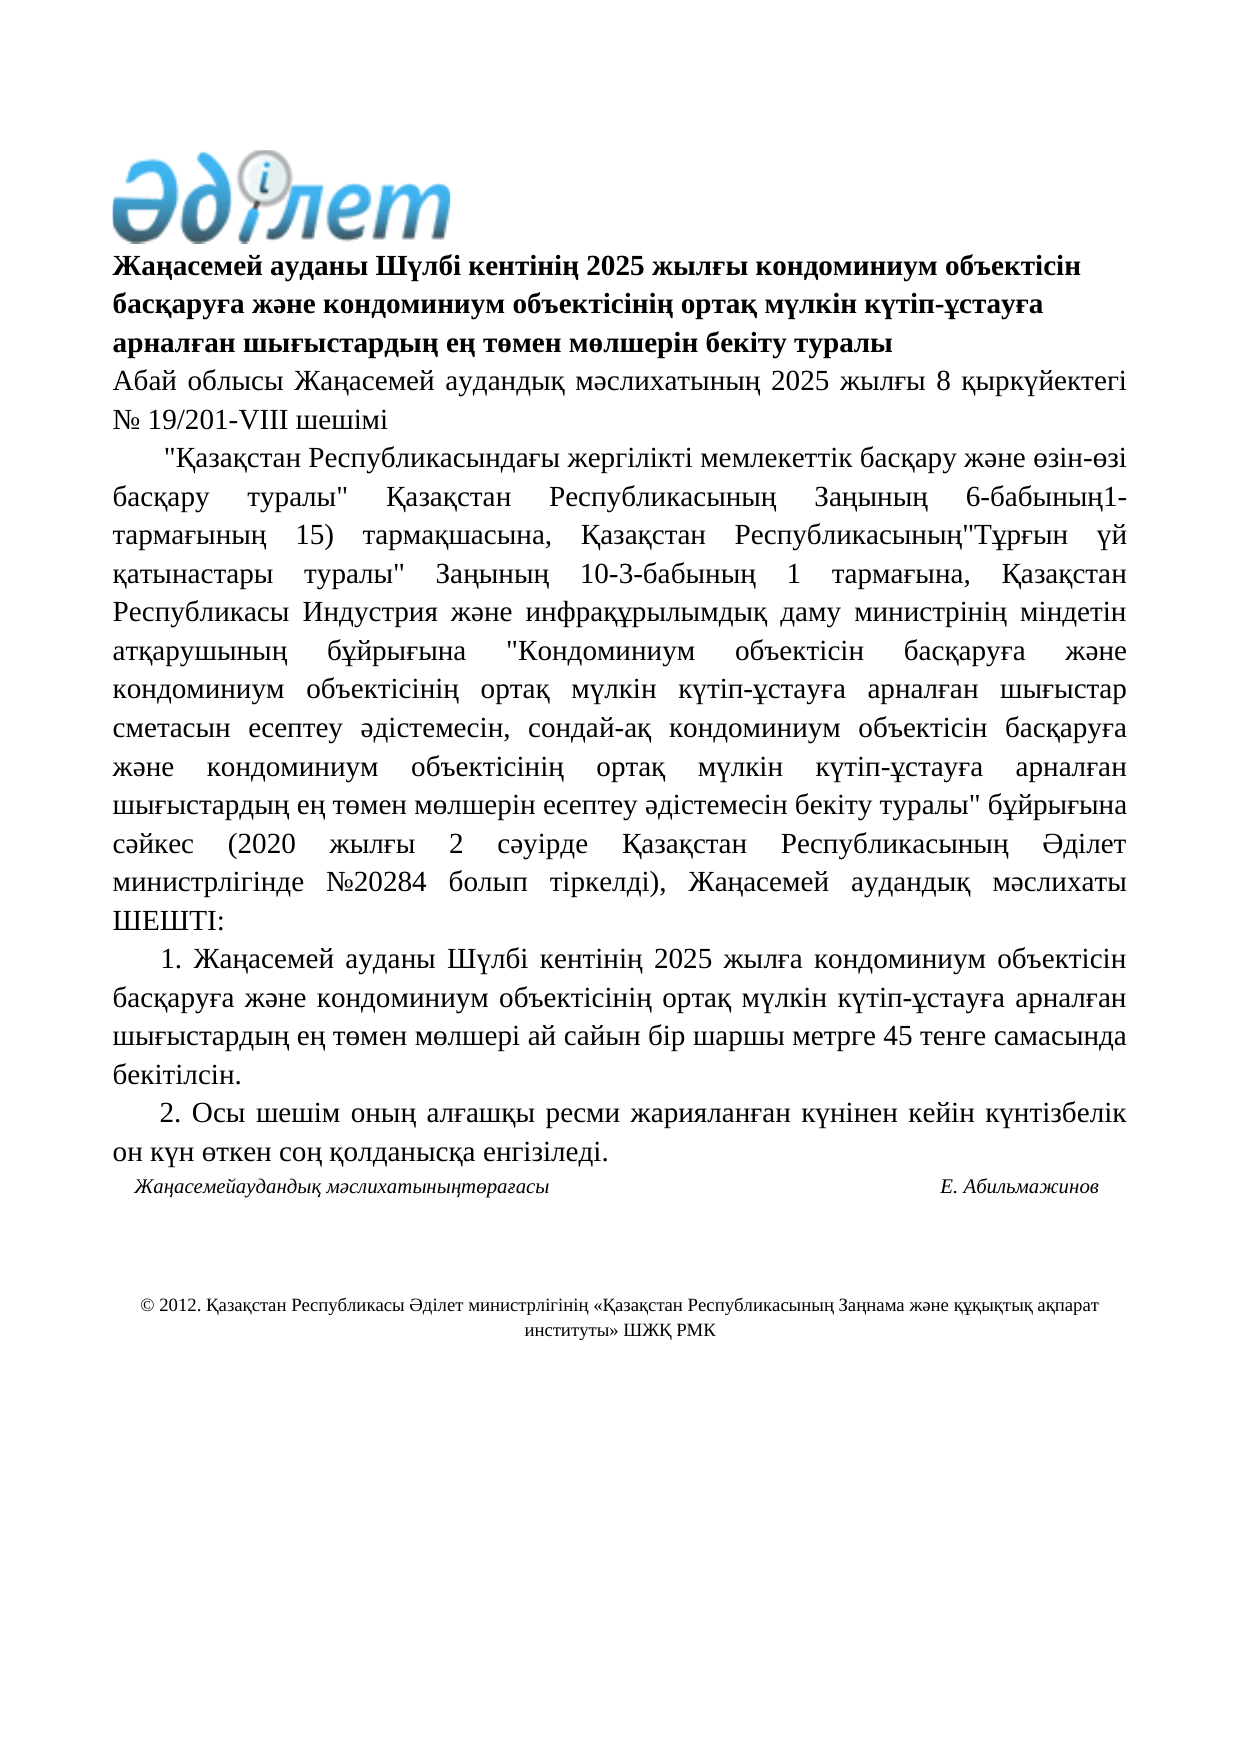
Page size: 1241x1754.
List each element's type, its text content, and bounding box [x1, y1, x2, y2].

text 1. Жаңасемей ауданы Шүлбі кентінің 2025 жылға кондоминиум объектісін басқаруға және кондоминиум объектісінің ортақ мүлкін күтіп-ұстауға арналған шығыстардың ең төмен мөлшері ай сайын бір шаршы метрге 45 тенге самасында бекітілсін. [112, 941, 1128, 1091]
text © 2012. Қазақстан Республикасы Әділет министрлігінің «Қазақстан Республикасының Заңнама және құқықтық ақпарат институты» ШЖҚ РМК [112, 1294, 1128, 1341]
text Жаңасемей ауданы Шүлбі кентінің 2025 жылғы кондоминиум объектісін басқаруға және кондоминиум объектісінің ортақ мүлкін күтіп-ұстауға арналған шығыстардың ең төмен мөлшерін бекіту туралы [112, 248, 1128, 358]
table_header Жаңасемейаудандық мәслихатыныңтөрағасы [101, 1173, 939, 1204]
picture [112, 150, 451, 244]
table_header Е. Абильмажинов [939, 1173, 1240, 1204]
text "Қазақстан Республикасындағы жергілікті мемлекеттік басқару және өзін-өзі басқару туралы" Қазақстан Республикасының Заңының 6-бабының1-тармағының 15) тармақшасына, Қазақстан Республикасының"Тұрғын үй қатынастары туралы" Заңының 10-3-бабының 1 тармағына, Қазақстан Республикасы Индустрия және инфрақұрылымдық даму министрінің міндетін атқарушының бұйрығына "Кондоминиум объектісін басқаруға және кондоминиум объектісінің ортақ мүлкін күтіп-ұстауға арналған шығыстар сметасын есептеу әдістемесін, сондай-ақ кондоминиум объектісін басқаруға және кондоминиум объектісінің ортақ мүлкін күтіп-ұстауға арналған шығыстардың ең төмен мөлшерін есептеу әдістемесін бекіту туралы" бұйрығына сәйкес (2020 жылғы 2 сәуірде Қазақстан Республикасының Әділет министрлігінде №20284 болып тіркелді), Жаңасемей аудандық мәслихаты ШЕШТІ: [112, 440, 1128, 936]
text 2. Осы шешім оның алғашқы ресми жарияланған күнінен кейін күнтізбелік он күн өткен соң қолданысқа енгізіледі. [112, 1096, 1128, 1168]
text Абай облысы Жаңасемей аудандық мәслихатының 2025 жылғы 8 қыркүйектегі № 19/201-VIII шешімі [112, 363, 1128, 435]
